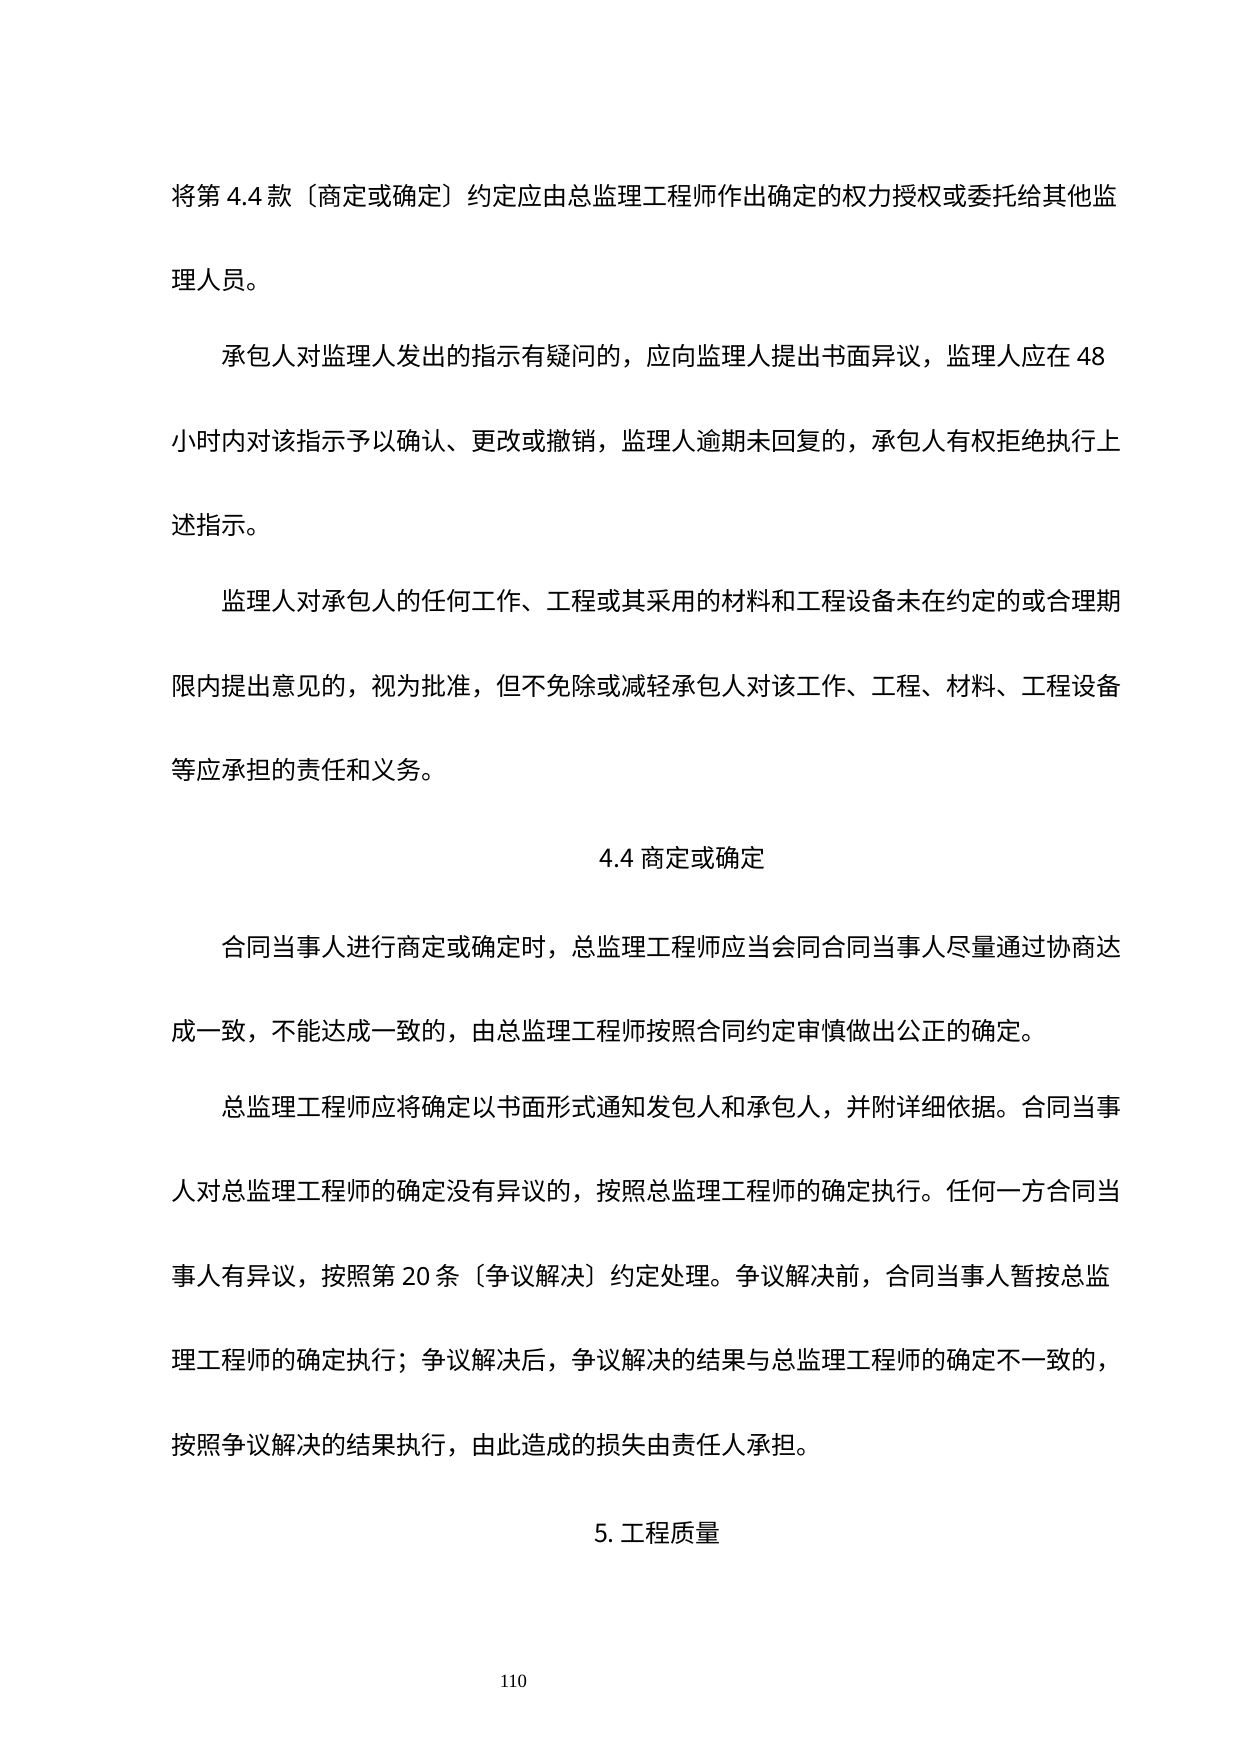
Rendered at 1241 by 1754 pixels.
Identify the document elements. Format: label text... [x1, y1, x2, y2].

text 合同当事人进行商定或确定时，总监理工程师应当会同合同当事人尽量通过协商达成一致，不能达成一致的，由总监理工程师按照合同约定审慎做出公正的确定。 [172, 913, 1128, 1062]
text 总监理工程师应将确定以书面形式通知发包人和承包人，并附详细依据。合同当事人对总监理工程师的确定没有异议的，按照总监理工程师的确定执行。任何一方合同当事人有异议，按照第20条〔争议解决〕约定处理。争议解决前，合同当事人暂按总监理工程师的确定执行；争议解决后，争议解决的结果与总监理工程师的确定不一致的，按照争议解决的结果执行，由此造成的损失由责任人承担。 [172, 1073, 1128, 1476]
text 监理人对承包人的任何工作、工程或其采用的材料和工程设备未在约定的或合理期限内提出意见的，视为批准，但不免除或减轻承包人对该工作、工程、材料、工程设备等应承担的责任和义务。 [172, 567, 1128, 801]
text 承包人对监理人发出的指示有疑问的，应向监理人提出书面异议，监理人应在48小时内对该指示予以确认、更改或撤销，监理人逾期未回复的，承包人有权拒绝执行上述指示。 [172, 322, 1128, 556]
subtitle 4.4 商定或确定 [186, 824, 1128, 889]
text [172, 162, 1128, 311]
subtitle 5. 工程质量 [186, 1499, 1128, 1564]
